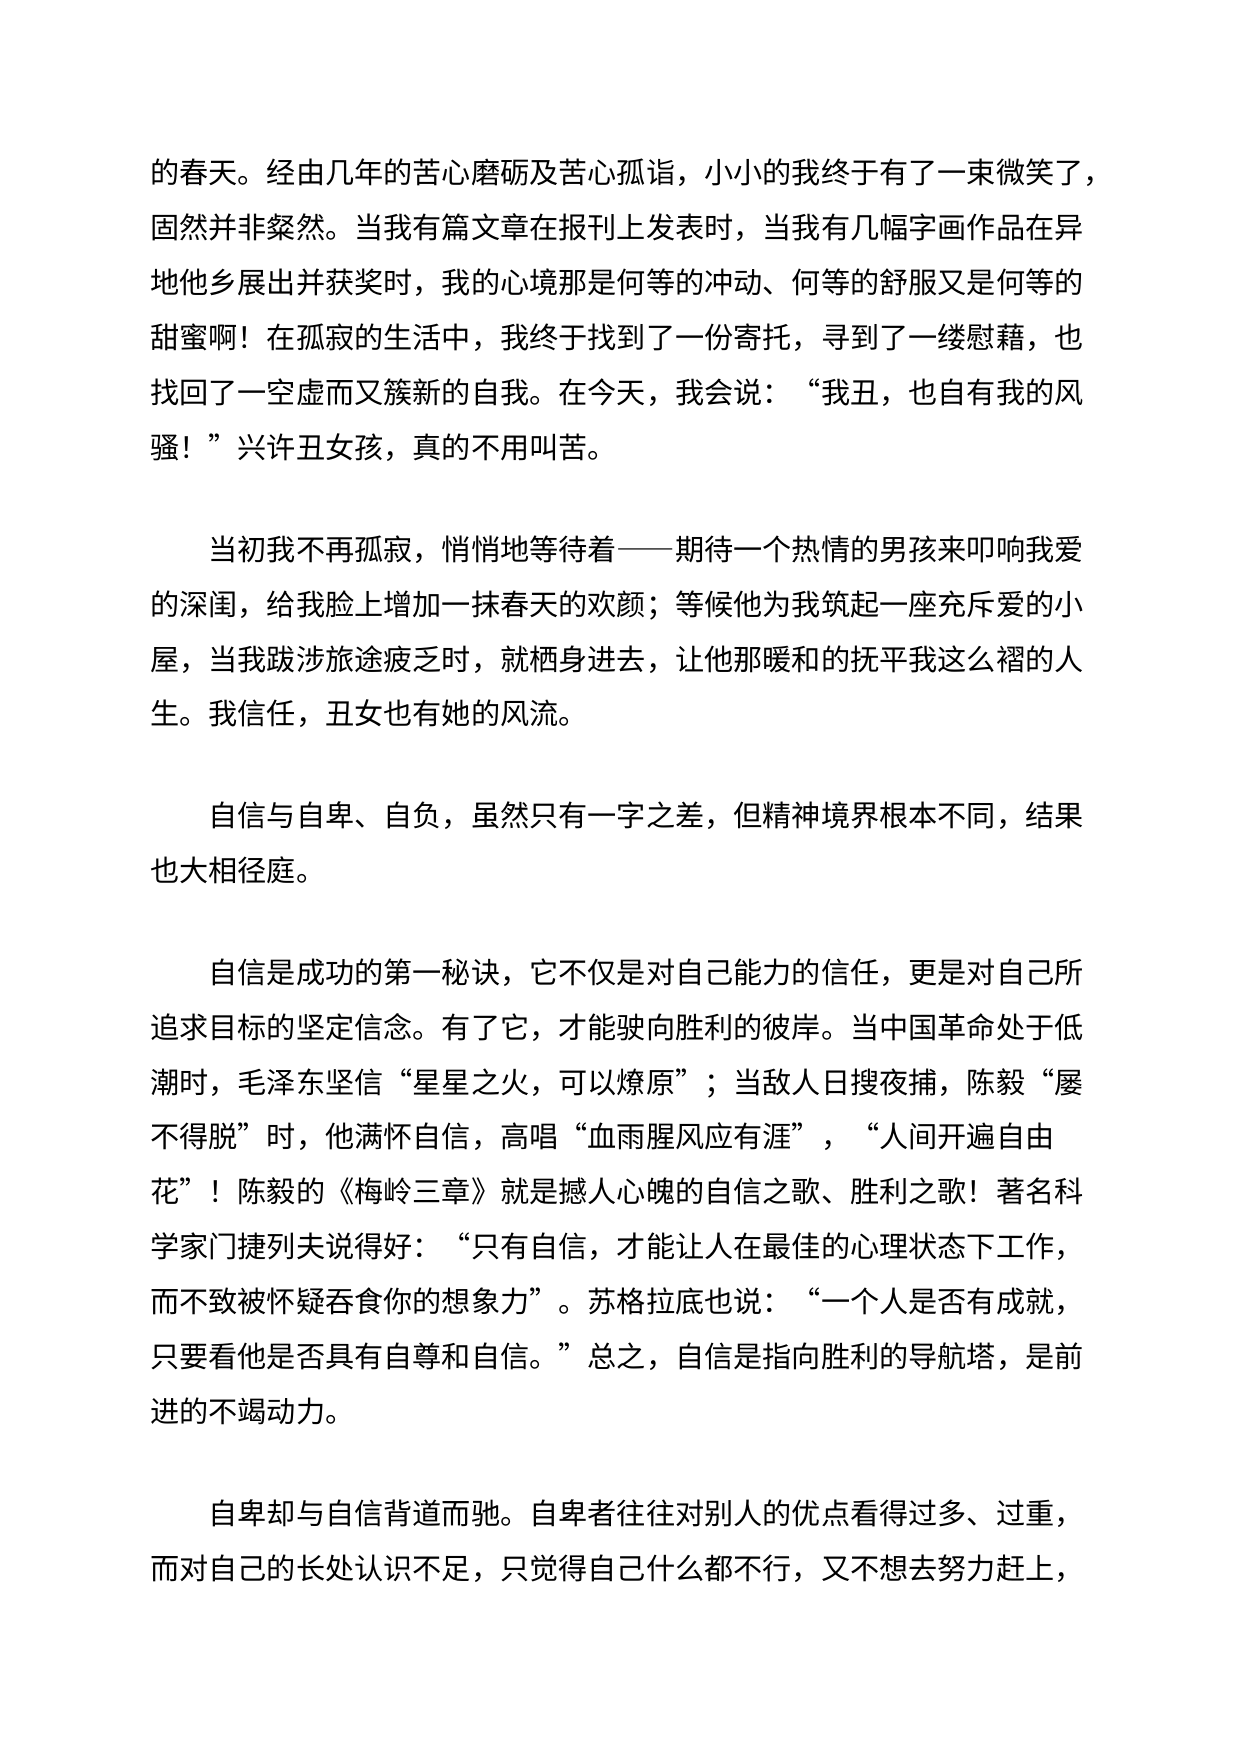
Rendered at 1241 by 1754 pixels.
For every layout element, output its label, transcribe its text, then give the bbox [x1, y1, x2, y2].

text 自信与自卑、自负，虽然只有一字之差，但精神境界根本不同，结果也大相径庭。 [150, 793, 1090, 890]
text 当初我不再孤寂，悄悄地等待着——期待一个热情的男孩来叩响我爱的深闺，给我脸上增加一抹春天的欢颜；等候他为我筑起一座充斥爱的小屋，当我跋涉旅途疲乏时，就栖身进去，让他那暖和的抚平我这么褶的人生。我信任，丑女也有她的风流。 [150, 526, 1090, 733]
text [150, 150, 1090, 467]
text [150, 1490, 1090, 1587]
text 自信是成功的第一秘诀，它不仅是对自己能力的信任，更是对自己所追求目标的坚定信念。有了它，才能驶向胜利的彼岸。当中国革命处于低潮时，毛泽东坚信“星星之火，可以燎原”；当敌人日搜夜捕，陈毅“屡不得脱”时，他满怀自信，高唱“血雨腥风应有涯”，“人间开遍自由花”！陈毅的《梅岭三章》就是撼人心魄的自信之歌、胜利之歌！著名科学家门捷列夫说得好：“只有自信，才能让人在最佳的心理状态下工作，而不致被怀疑吞食你的想象力”。苏格拉底也说：“一个人是否有成就，只要看他是否具有自尊和自信。”总之，自信是指向胜利的导航塔，是前进的不竭动力。 [150, 949, 1090, 1431]
